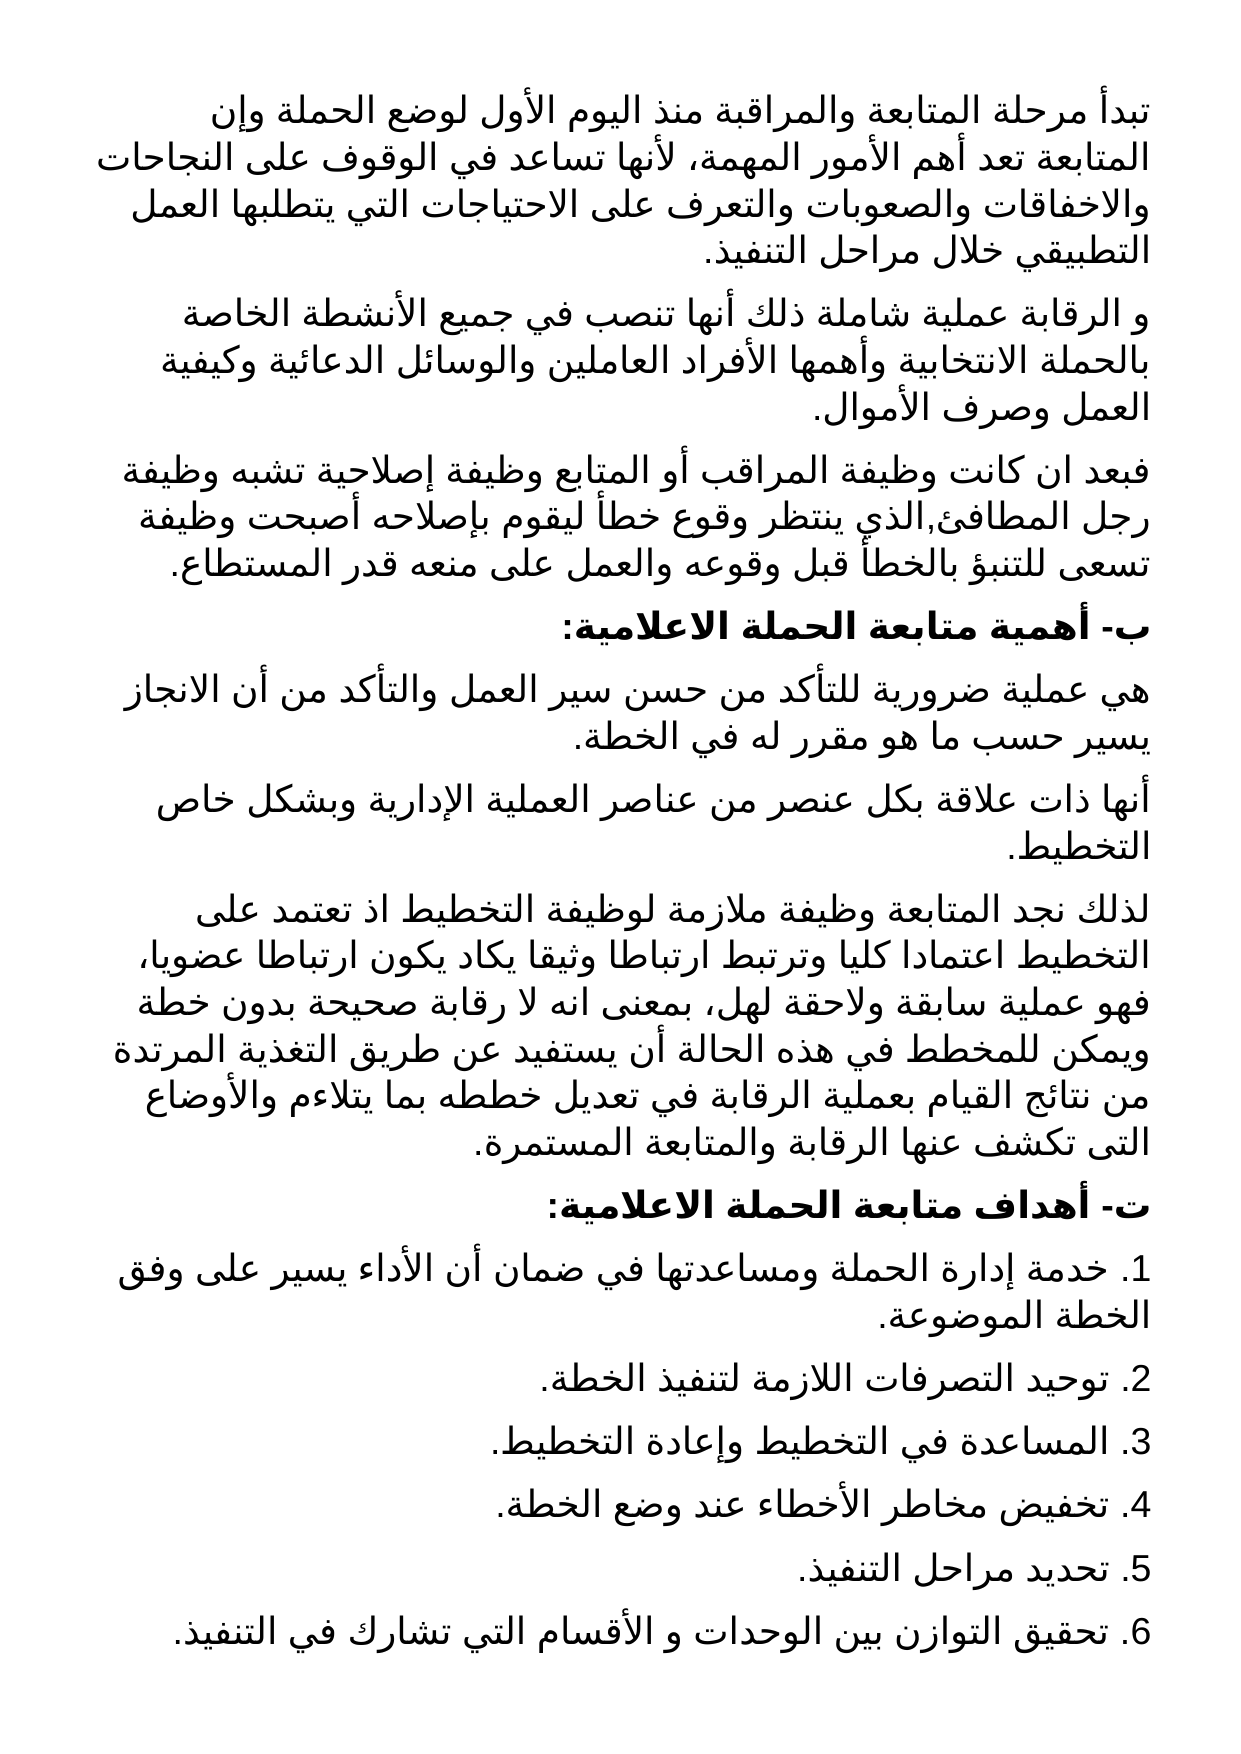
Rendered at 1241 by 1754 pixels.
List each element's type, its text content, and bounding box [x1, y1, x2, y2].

text فبعد ان كانت وظيفة المراقب أو المتابع وظيفة إصلاحية تشبه وظيفة رجل المطافئ,الذي ينتظر وقوع خطأ ليقوم بإصلاحه أصبحت وظيفة تسعى للتنبؤ بالخطأ قبل وقوعه والعمل على منعه قدر المستطاع. [89, 448, 1152, 584]
text تبدأ مرحلة المتابعة والمراقبة منذ اليوم الأول لوضع الحملة وإن المتابعة تعد أهم الأمور المهمة، لأنها تساعد في الوقوف على النجاحات والاخفاقات والصعوبات والتعرف على الاحتياجات التي يتطلبها العمل التطبيقي خلال مراحل التنفيذ. [89, 89, 1152, 271]
text ت‌- أهداف متابعة الحملة الاعلامية: [89, 1183, 1152, 1226]
text ب‌- أهمية متابعة الحملة الاعلامية: [89, 604, 1152, 647]
text 5. تحديد مراحل التنفيذ. [89, 1546, 1152, 1589]
text 1. خدمة إدارة الحملة ومساعدتها في ضمان أن الأداء يسير على وفق الخطة الموضوعة. [89, 1246, 1152, 1336]
text و الرقابة عملية شاملة ذلك أنها تنصب في جميع الأنشطة الخاصة بالحملة الانتخابية وأهمها الأفراد العاملين والوسائل الدعائية وكيفية العمل وصرف الأموال. [89, 292, 1152, 428]
text لذلك نجد المتابعة وظيفة ملازمة لوظيفة التخطيط اذ تعتمد على التخطيط اعتمادا كليا وترتبط ارتباطا وثيقا يكاد يكون ارتباطا عضويا، فهو عملية سابقة ولاحقة لهل، بمعنى انه لا رقابة صحيحة بدون خطة ويمكن للمخطط في هذه الحالة أن يستفيد عن طريق التغذية المرتدة من نتائج القيام بعملية الرقابة في تعديل خططه بما يتلاءم والأوضاع التى تكشف عنها الرقابة والمتابعة المستمرة. [89, 887, 1152, 1163]
text أنها ذات علاقة بكل عنصر من عناصر العملية الإدارية وبشكل خاص التخطيط. [89, 777, 1152, 867]
text 3. المساعدة في التخطيط وإعادة التخطيط. [89, 1419, 1152, 1462]
text 4. تخفيض مخاطر الأخطاء عند وضع الخطة. [89, 1483, 1152, 1526]
text 6. تحقيق التوازن بين الوحدات و الأقسام التي تشارك في التنفيذ. [89, 1609, 1152, 1652]
text هي عملية ضرورية للتأكد من حسن سير العمل والتأكد من أن الانجاز يسير حسب ما هو مقرر له في الخطة. [89, 667, 1152, 757]
text 2. توحيد التصرفات اللازمة لتنفيذ الخطة. [89, 1356, 1152, 1399]
